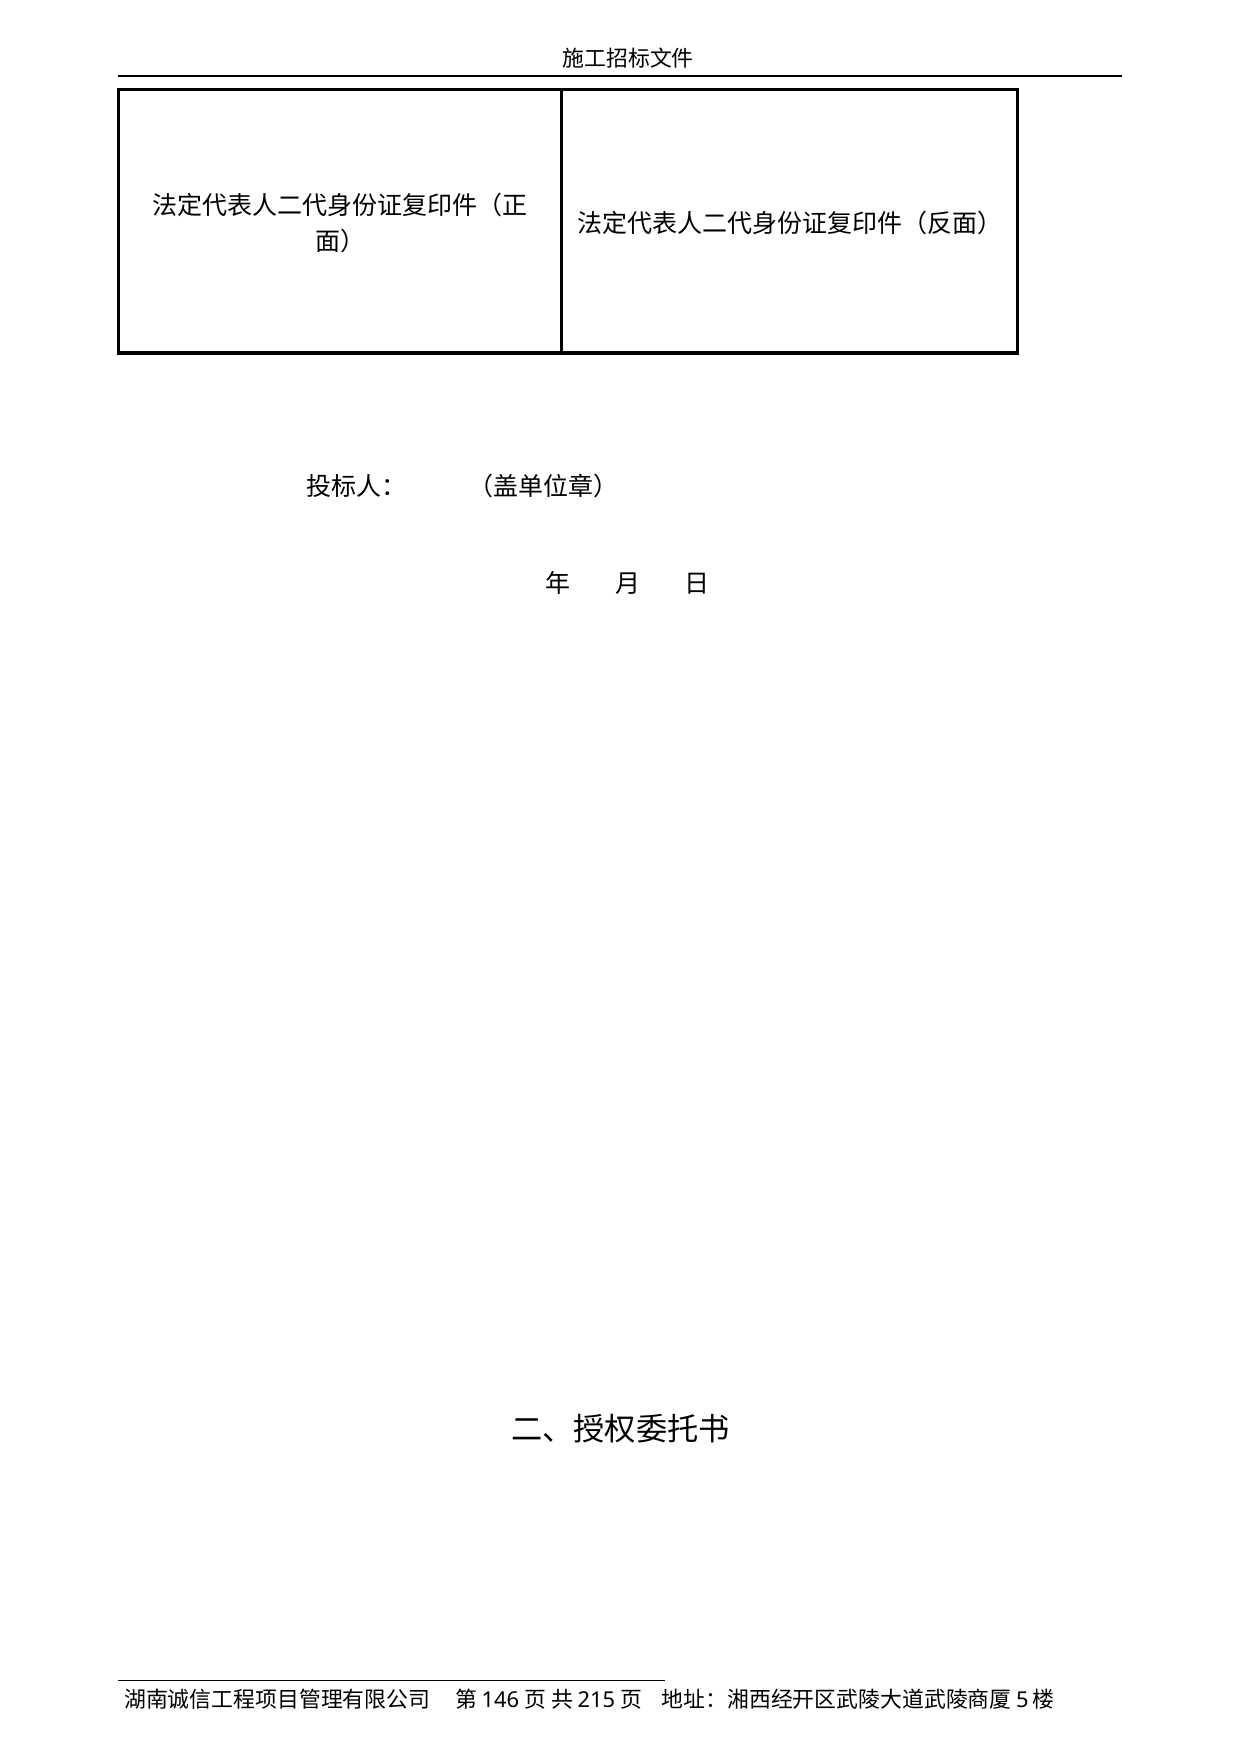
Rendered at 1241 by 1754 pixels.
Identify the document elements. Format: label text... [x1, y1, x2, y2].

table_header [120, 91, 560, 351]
text 年 月 日 [118, 549, 1122, 614]
text 投标人： （盖单位章） [118, 452, 1122, 517]
text 二、授权委托书 [118, 1394, 1122, 1459]
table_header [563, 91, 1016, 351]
